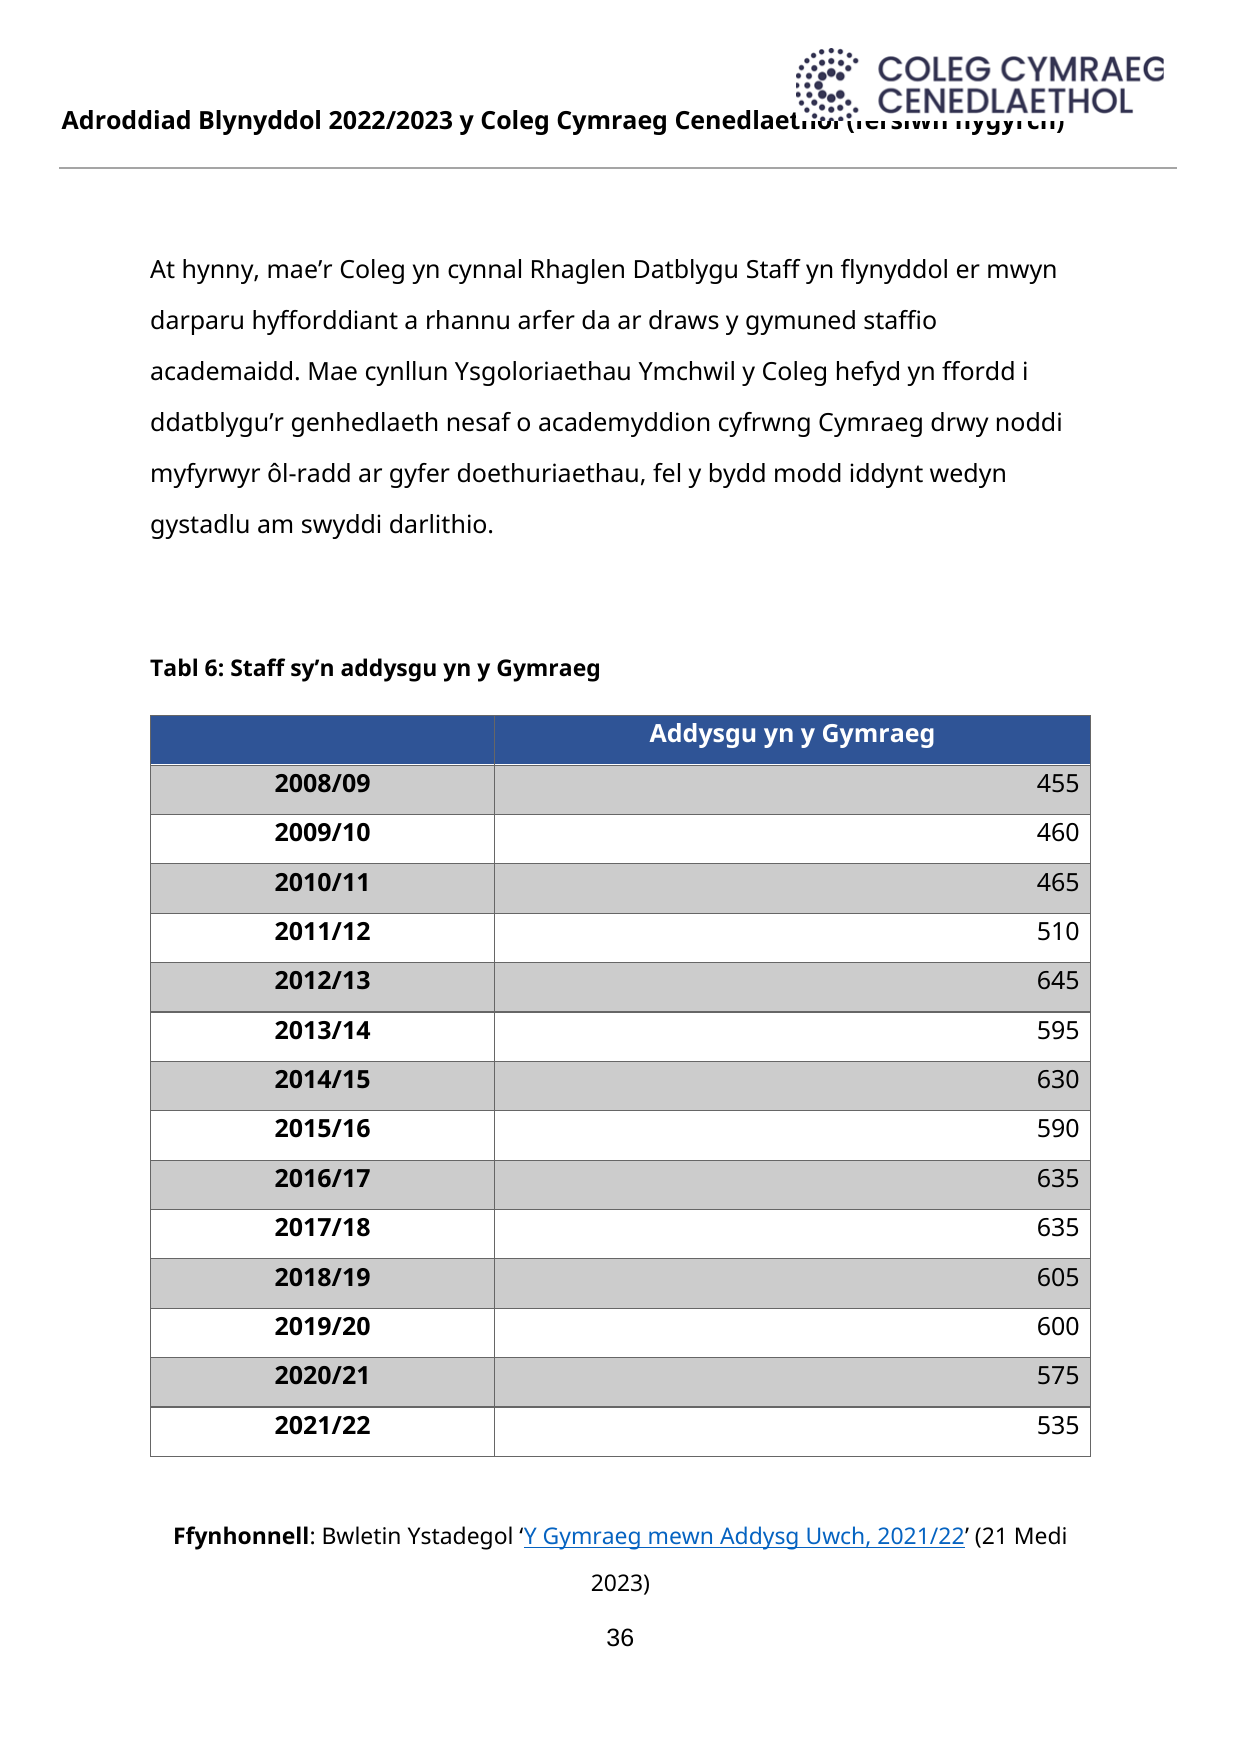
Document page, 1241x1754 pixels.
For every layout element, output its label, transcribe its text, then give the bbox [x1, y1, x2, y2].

text Ffynhonnell: Bwletin Ystadegol ‘Y Gymraeg mewn Addysg Uwch, 2021/22’ (21 Medi 2023) [150, 1520, 1090, 1598]
table_cell 2021/22 [151, 1408, 494, 1456]
table_cell 535 [495, 1408, 1090, 1456]
table_cell 600 [495, 1309, 1090, 1357]
table_cell 510 [495, 914, 1090, 962]
table_cell 590 [495, 1111, 1090, 1159]
table_cell 2013/14 [151, 1013, 494, 1061]
table_cell 605 [495, 1259, 1090, 1308]
text At hynny, mae’r Coleg yn cynnal Rhaglen Datblygu Staff yn flynyddol er mwyn darparu hyfforddiant a rhannu arfer da ar draws y gymuned staffio academaidd. Mae cynllun Ysgoloriaethau Ymchwil y Coleg hefyd yn ffordd i ddatblygu’r genhedlaeth nesaf o academyddion cyfrwng Cymraeg drwy noddi myfyrwyr ôl-radd ar gyfer doethuriaethau, fel y bydd modd iddynt wedyn gystadlu am swyddi darlithio. [150, 252, 1090, 541]
table_cell 645 [495, 963, 1090, 1011]
table_cell 455 [495, 766, 1090, 814]
table_cell 460 [495, 815, 1090, 863]
table_cell 2019/20 [151, 1309, 494, 1357]
table_cell 2011/12 [151, 914, 494, 962]
table_cell 2020/21 [151, 1358, 494, 1406]
table_cell 635 [495, 1210, 1090, 1258]
table_cell 465 [495, 864, 1090, 913]
table_cell 2014/15 [151, 1062, 494, 1110]
table_header [151, 716, 494, 764]
picture [794, 48, 1163, 120]
table_cell 2017/18 [151, 1210, 494, 1258]
table_cell 630 [495, 1062, 1090, 1110]
table_cell 2008/09 [151, 766, 494, 814]
table_cell 2012/13 [151, 963, 494, 1011]
text Tabl 6: Staff sy’n addysgu yn y Gymraeg [150, 652, 1090, 683]
table_cell 635 [495, 1161, 1090, 1209]
table_cell 2009/10 [151, 815, 494, 863]
table_cell 2015/16 [151, 1111, 494, 1159]
table_cell 575 [495, 1358, 1090, 1406]
table_cell 2018/19 [151, 1259, 494, 1308]
table_cell 2016/17 [151, 1161, 494, 1209]
table_cell 2010/11 [151, 864, 494, 913]
table_header Addysgu yn y Gymraeg [495, 716, 1090, 764]
table_cell 595 [495, 1013, 1090, 1061]
